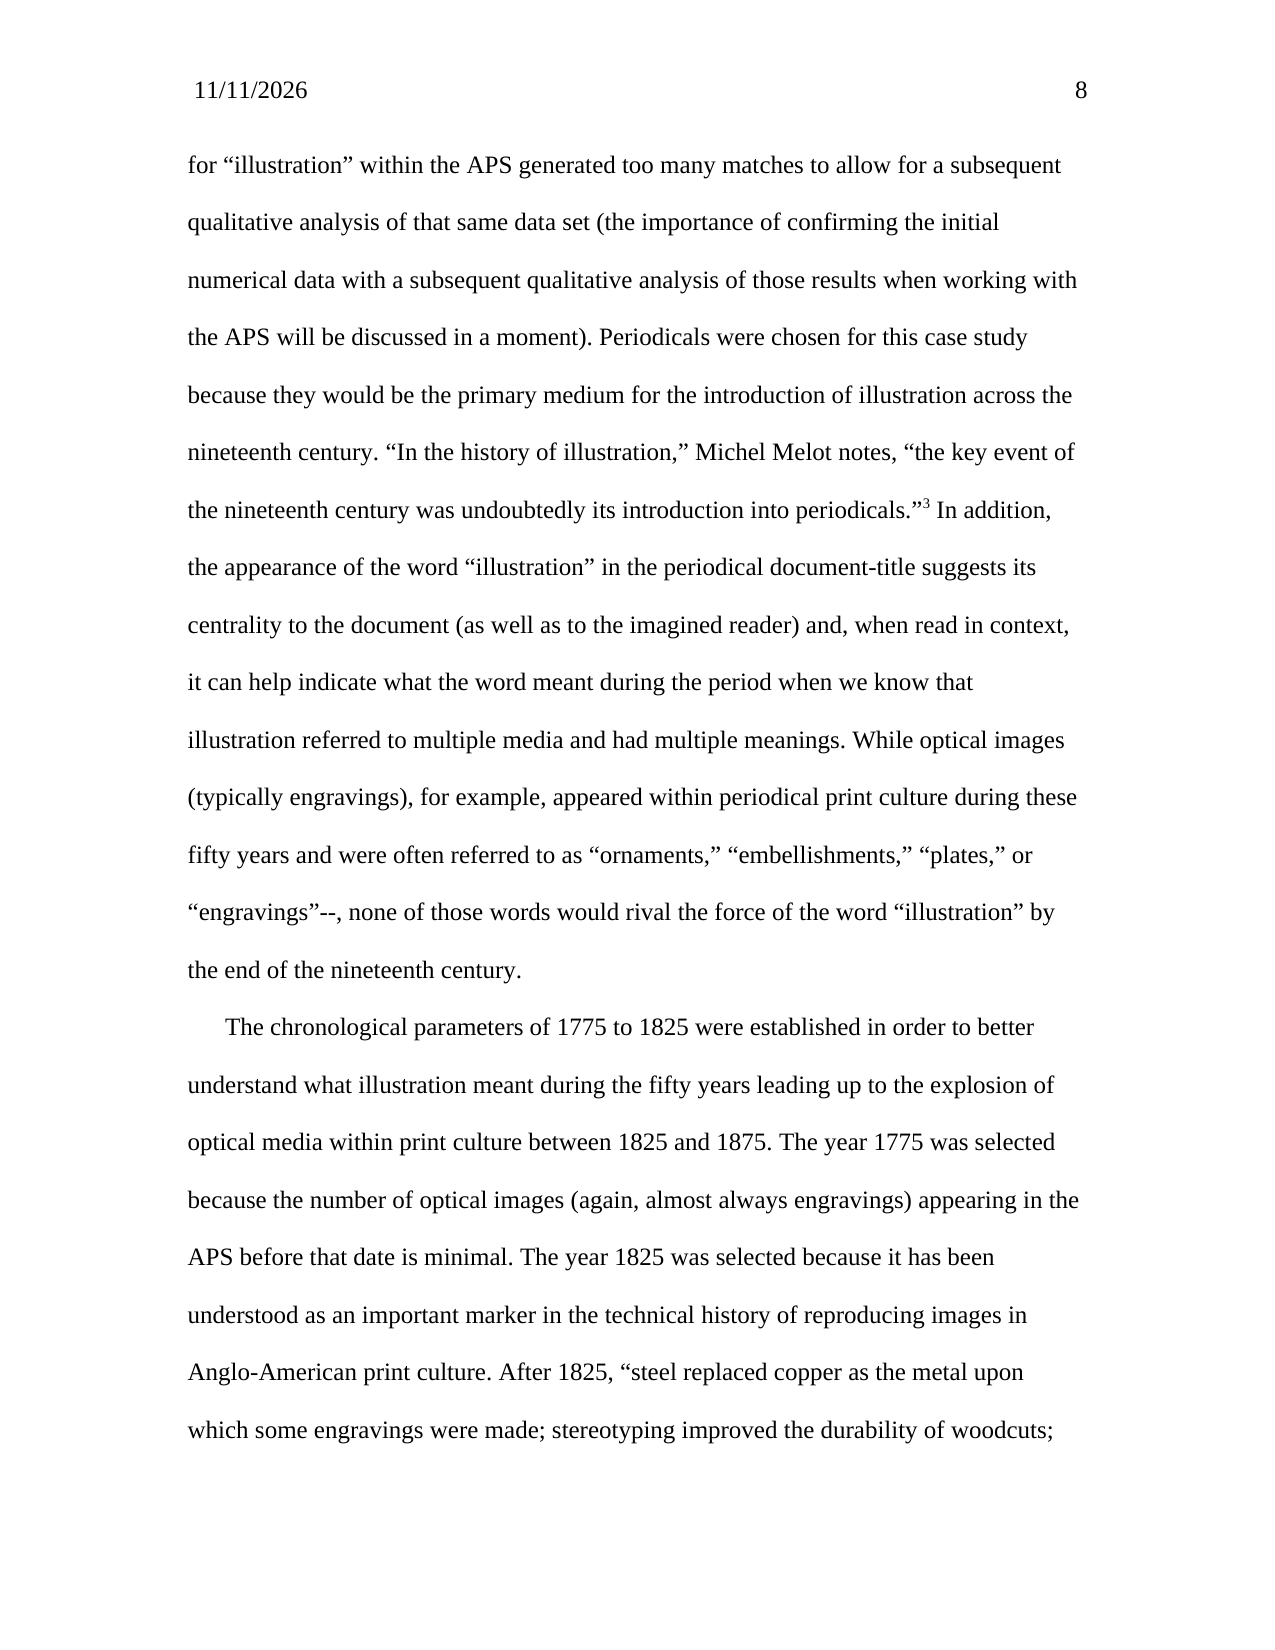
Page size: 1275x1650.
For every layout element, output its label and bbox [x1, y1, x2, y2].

text [187, 150, 1087, 984]
text [187, 1012, 1087, 1444]
